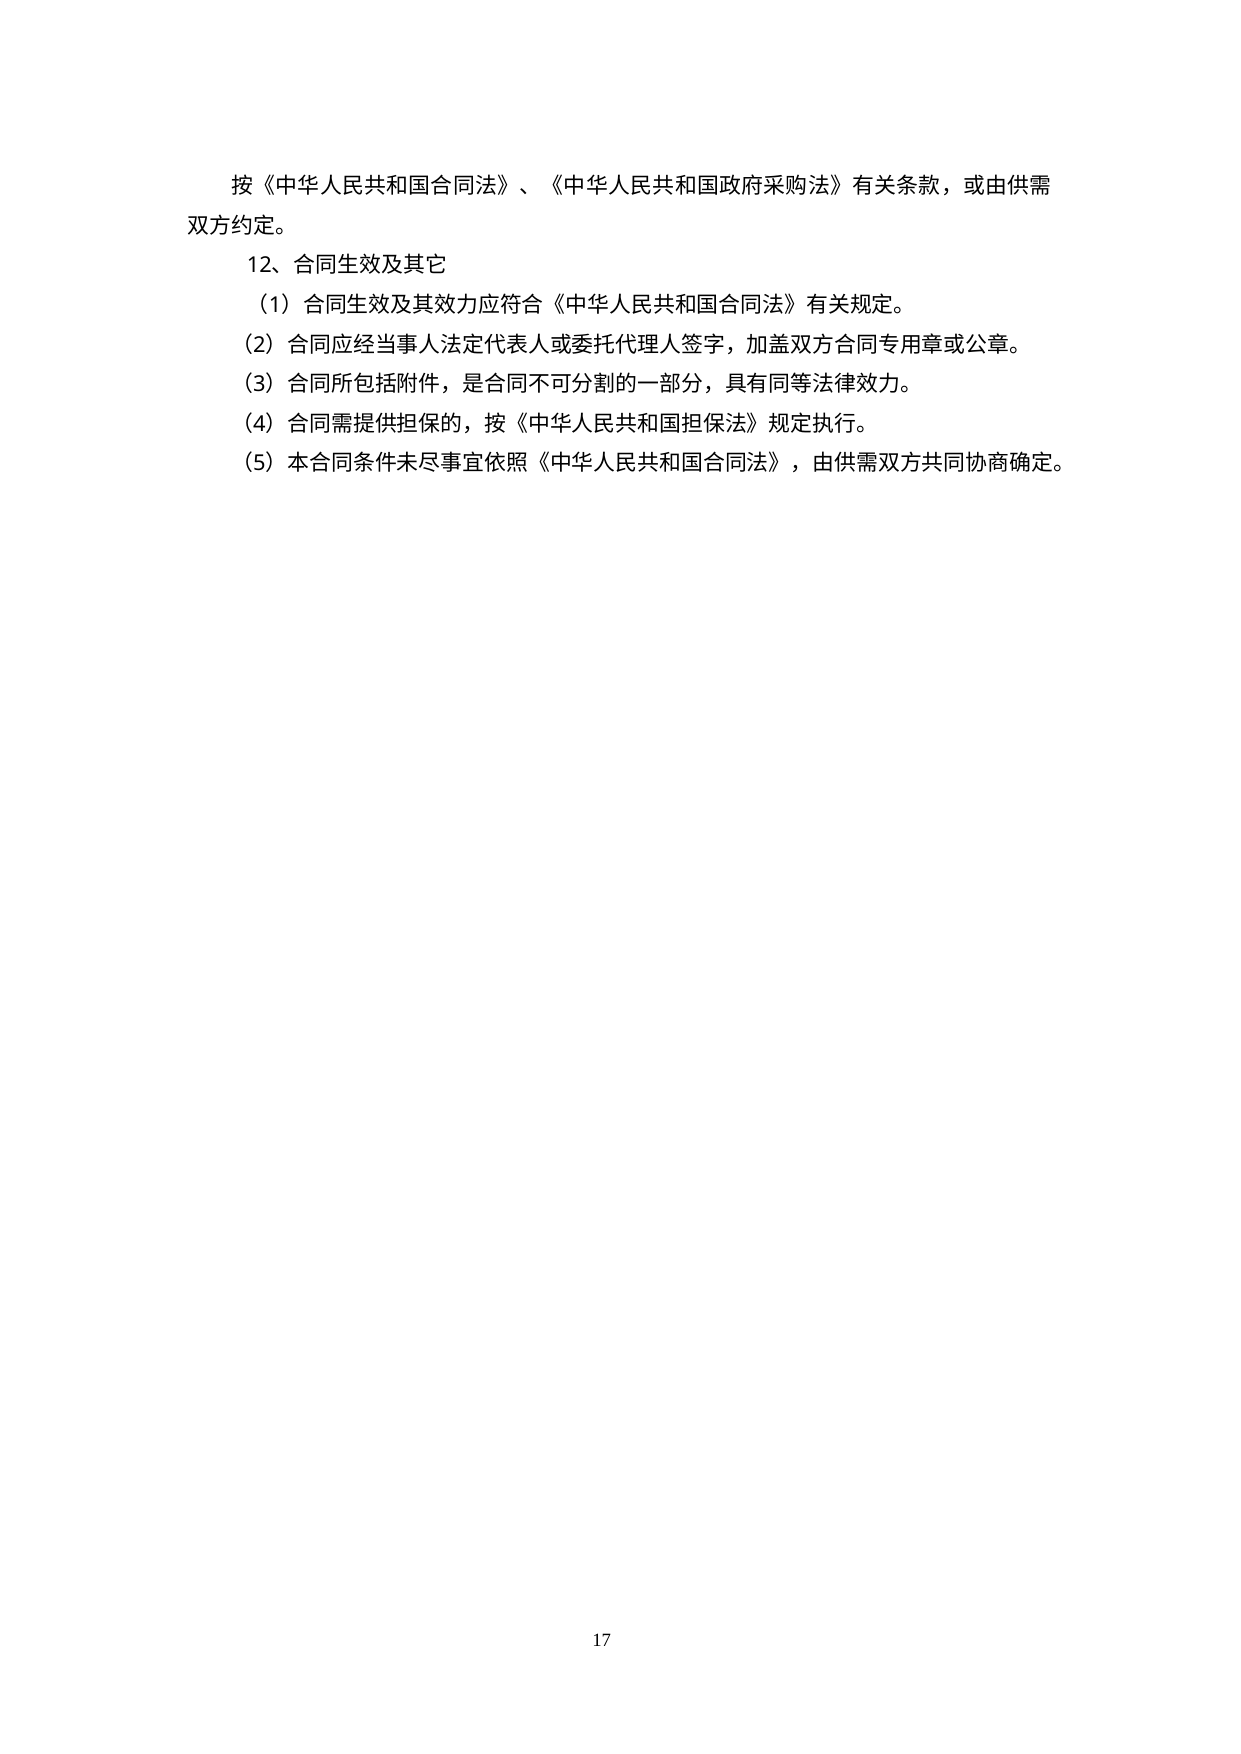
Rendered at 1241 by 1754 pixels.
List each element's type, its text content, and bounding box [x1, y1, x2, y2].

text （4）合同需提供担保的，按《中华人民共和国担保法》规定执行。 [187, 399, 1053, 439]
text 12、合同生效及其它 [187, 241, 1053, 281]
text 按《中华人民共和国合同法》、《中华人民共和国政府采购法》有关条款，或由供需双方约定。 [187, 162, 1053, 241]
text （2）合同应经当事人法定代表人或委托代理人签字，加盖双方合同专用章或公章。 [187, 320, 1053, 360]
text （5）本合同条件未尽事宜依照《中华人民共和国合同法》，由供需双方共同协商确定。 [187, 439, 1053, 479]
text （1）合同生效及其效力应符合《中华人民共和国合同法》有关规定。 [187, 281, 1053, 320]
text （3）合同所包括附件，是合同不可分割的一部分，具有同等法律效力。 [187, 360, 1053, 399]
